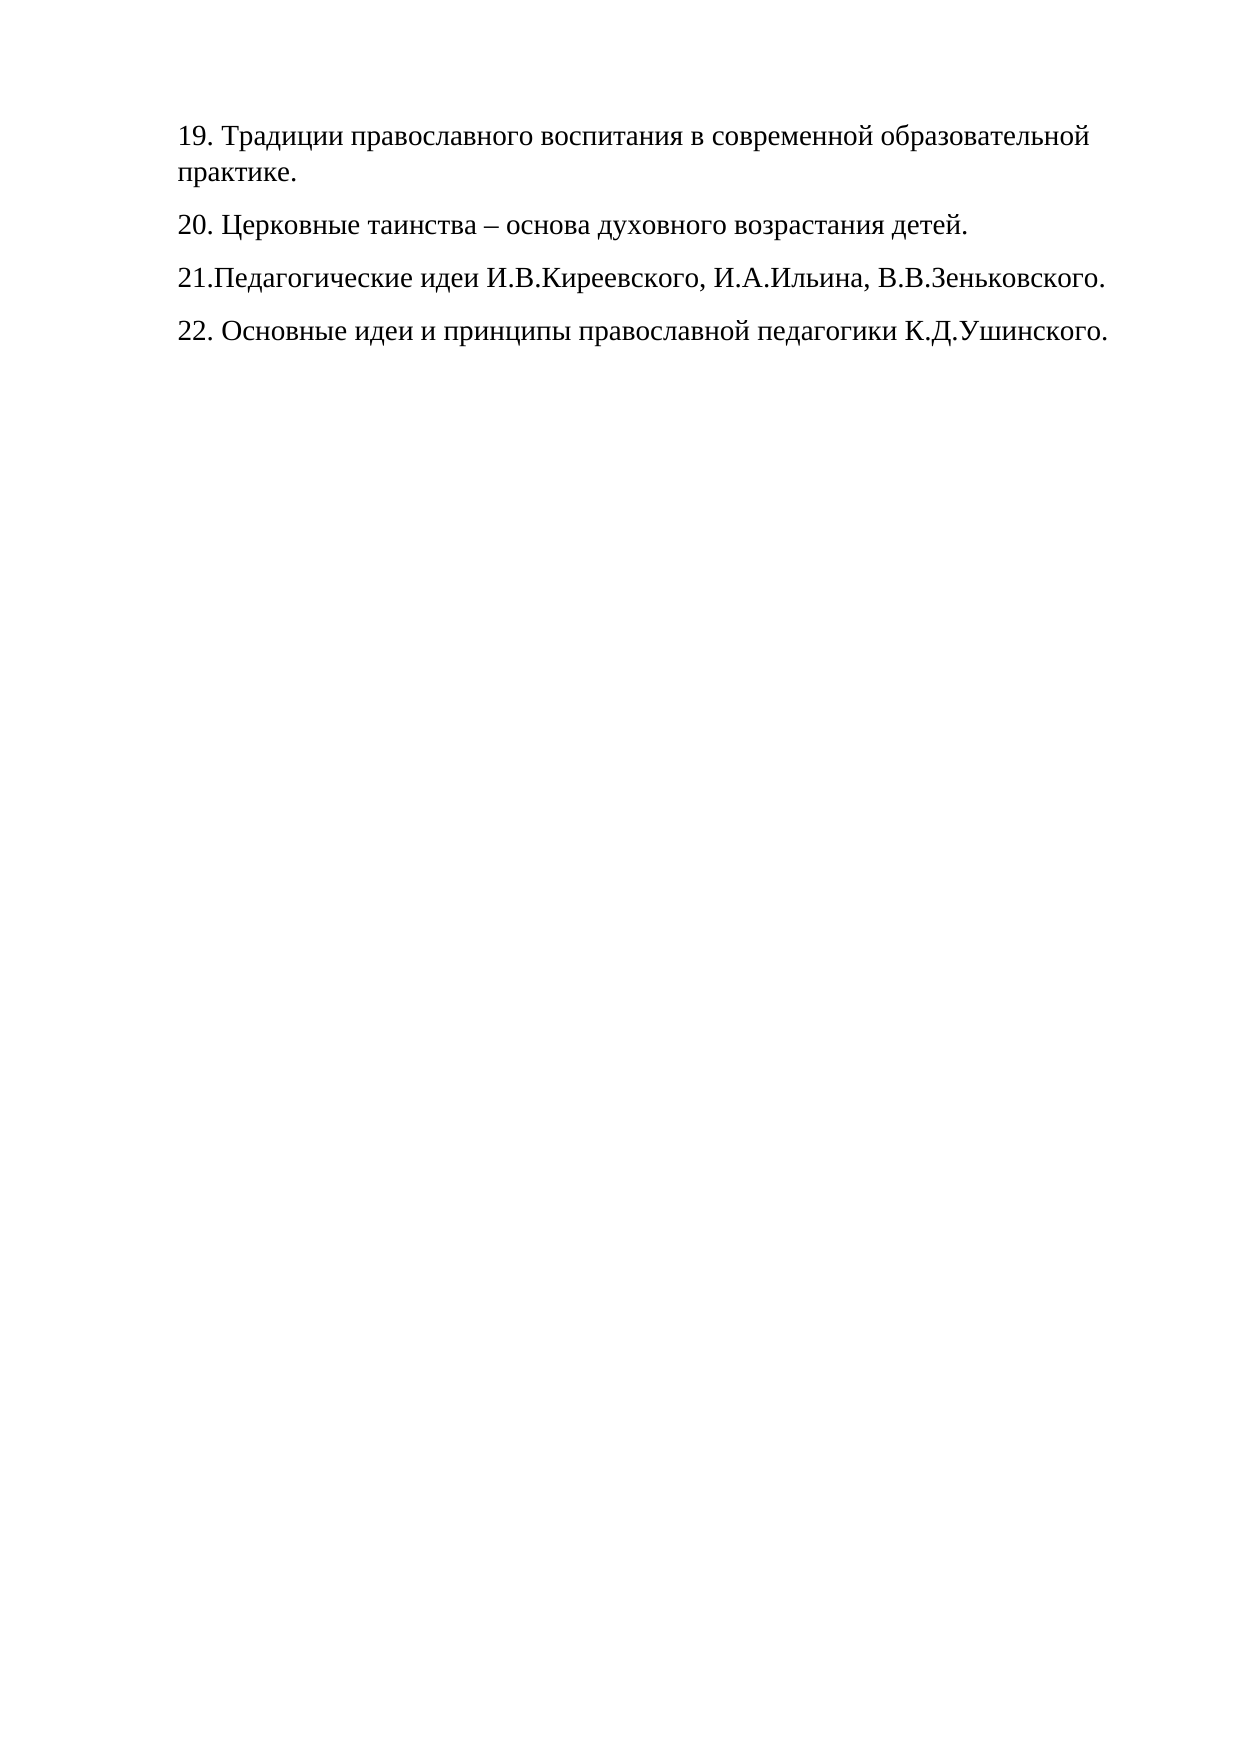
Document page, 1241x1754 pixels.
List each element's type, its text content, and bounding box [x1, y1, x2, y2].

text 21.Педагогические идеи И.В.Киреевского, И.А.Ильина, В.В.Зеньковского. [177, 260, 1152, 293]
text 22. Основные идеи и принципы православной педагогики К.Д.Ушинского. [177, 313, 1152, 346]
text 20. Церковные таинства – основа духовного возрастания детей. [177, 207, 1152, 241]
text 19. Традиции православного воспитания в современной образовательной практике. [177, 118, 1152, 188]
